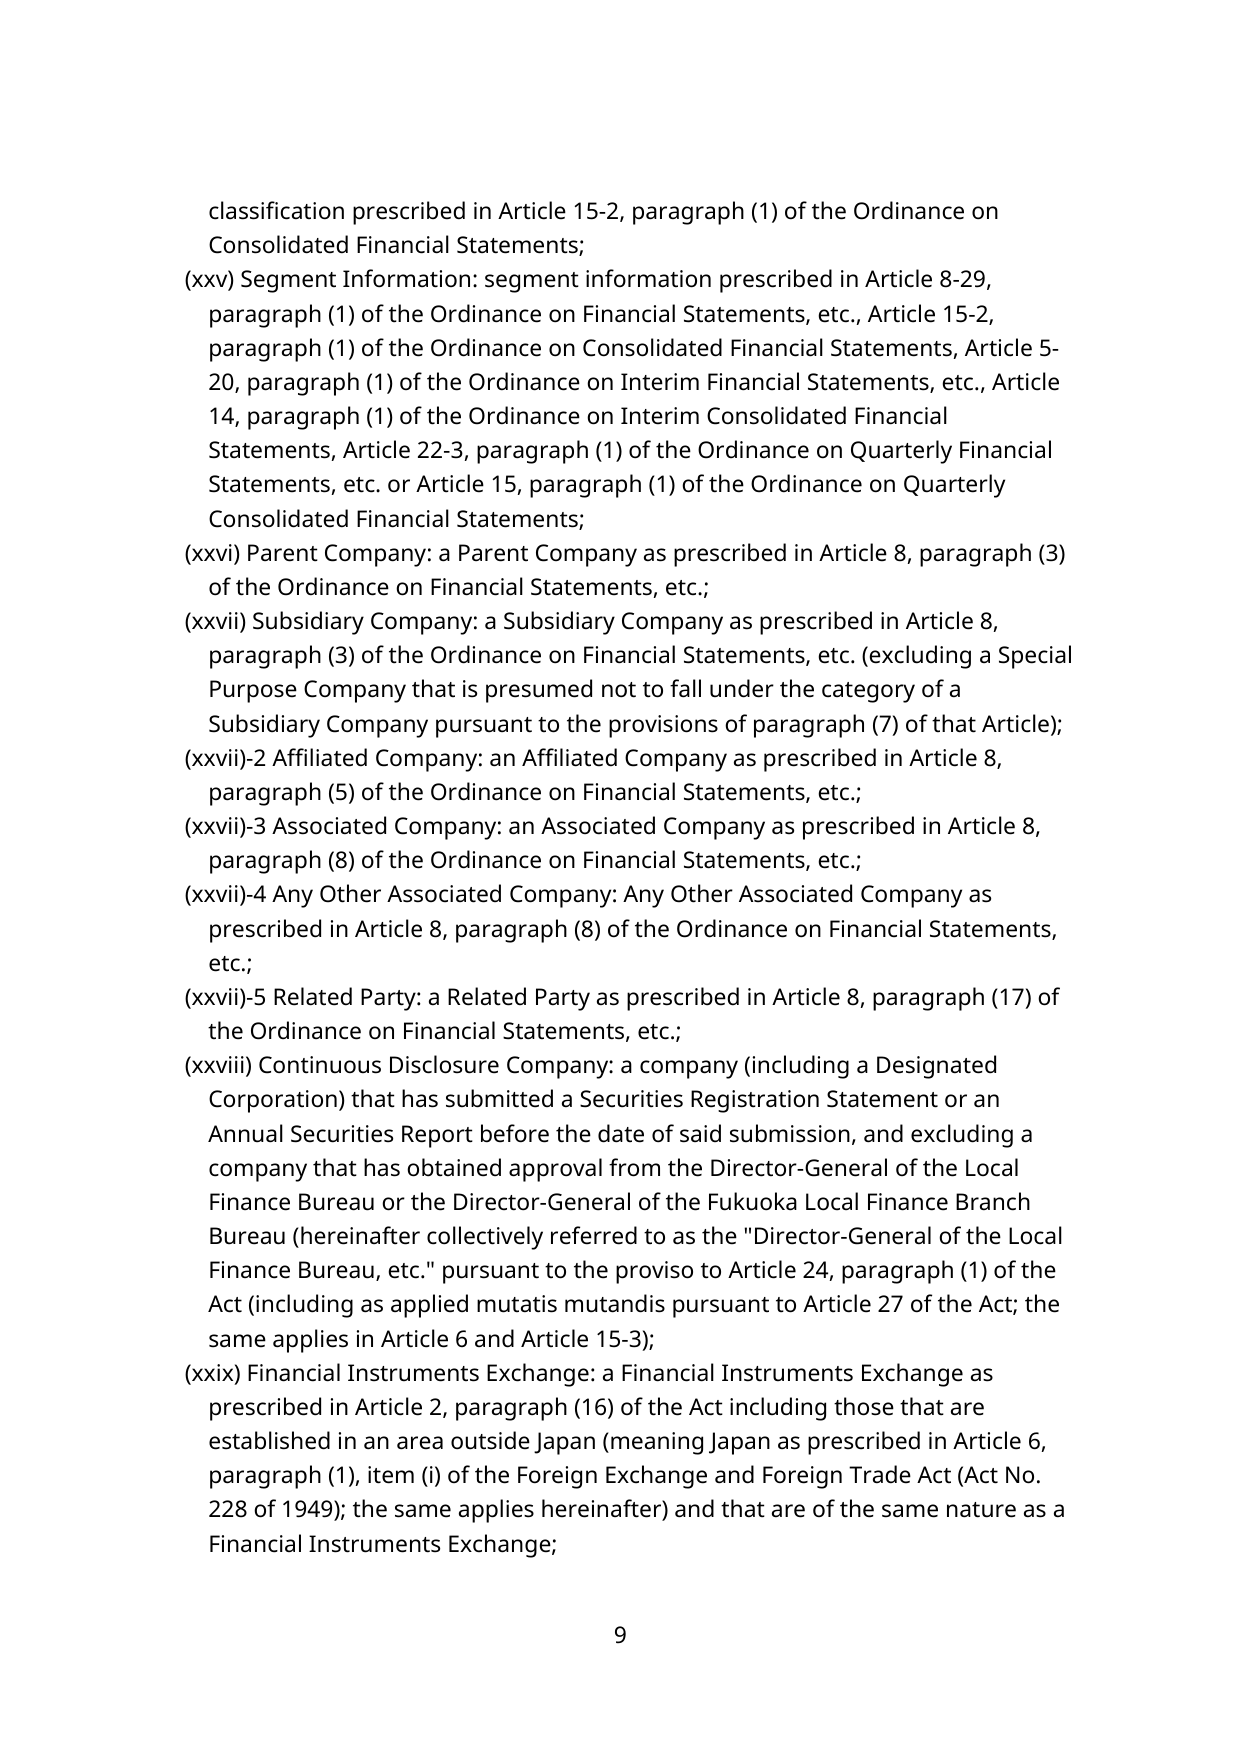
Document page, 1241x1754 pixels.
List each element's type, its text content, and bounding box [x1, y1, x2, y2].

text (xxv) Segment Information: segment information prescribed in Article 8-29, paragraph (1) of the Ordinance on Financial Statements, etc., Article 15-2, paragraph (1) of the Ordinance on Consolidated Financial Statements, Article 5-20, paragraph (1) of the Ordinance on Interim Financial Statements, etc., Article 14, paragraph (1) of the Ordinance on Interim Consolidated Financial Statements, Article 22-3, paragraph (1) of the Ordinance on Quarterly Financial Statements, etc. or Article 15, paragraph (1) of the Ordinance on Quarterly Consolidated Financial Statements; [184, 262, 1079, 535]
text (xxvii)-5 Related Party: a Related Party as prescribed in Article 8, paragraph (17) of the Ordinance on Financial Statements, etc.; [184, 979, 1079, 1048]
text (xxvii)-3 Associated Company: an Associated Company as prescribed in Article 8, paragraph (8) of the Ordinance on Financial Statements, etc.; [184, 809, 1079, 877]
text (xxvi) Parent Company: a Parent Company as prescribed in Article 8, paragraph (3) of the Ordinance on Financial Statements, etc.; [184, 535, 1079, 604]
text (xxvii)-4 Any Other Associated Company: Any Other Associated Company as prescribed in Article 8, paragraph (8) of the Ordinance on Financial Statements, etc.; [184, 877, 1079, 979]
text (xxvii)-2 Affiliated Company: an Affiliated Company as prescribed in Article 8, paragraph (5) of the Ordinance on Financial Statements, etc.; [184, 740, 1079, 809]
text (xxix) Financial Instruments Exchange: a Financial Instruments Exchange as prescribed in Article 2, paragraph (16) of the Act including those that are established in an area outside Japan (meaning Japan as prescribed in Article 6, paragraph (1), item (i) of the Foreign Exchange and Foreign Trade Act (Act No. 228 of 1949); the same applies hereinafter) and that are of the same nature as a Financial Instruments Exchange; [184, 1355, 1079, 1560]
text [184, 194, 1079, 262]
text (xxviii) Continuous Disclosure Company: a company (including a Designated Corporation) that has submitted a Securities Registration Statement or an Annual Securities Report before the date of said submission, and excluding a company that has obtained approval from the Director-General of the Local Finance Bureau or the Director-General of the Fukuoka Local Finance Branch Bureau (hereinafter collectively referred to as the "Director-General of the Local Finance Bureau, etc." pursuant to the proviso to Article 24, paragraph (1) of the Act (including as applied mutatis mutandis pursuant to Article 27 of the Act; the same applies in Article 6 and Article 15-3); [184, 1048, 1079, 1355]
text (xxvii) Subsidiary Company: a Subsidiary Company as prescribed in Article 8, paragraph (3) of the Ordinance on Financial Statements, etc. (excluding a Special Purpose Company that is presumed not to fall under the category of a Subsidiary Company pursuant to the provisions of paragraph (7) of that Article); [184, 604, 1079, 740]
